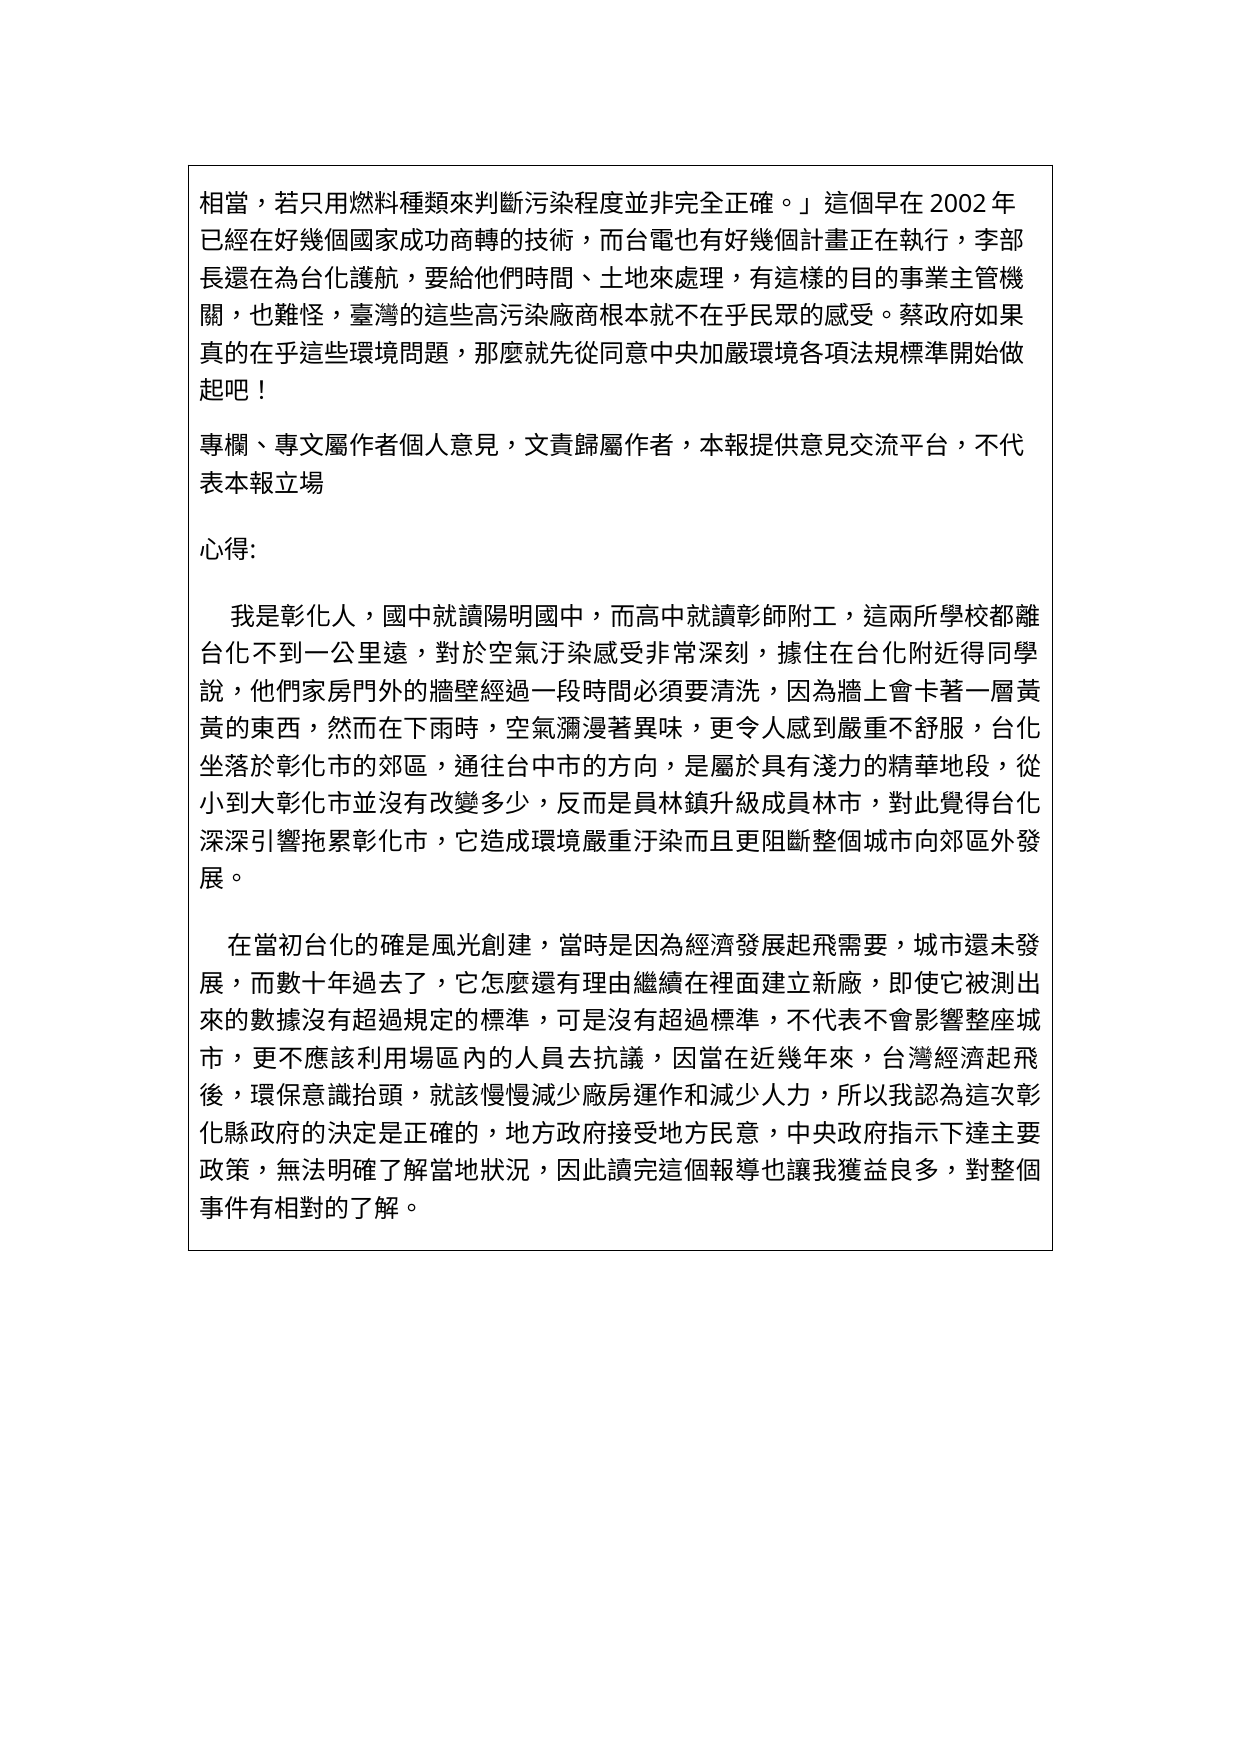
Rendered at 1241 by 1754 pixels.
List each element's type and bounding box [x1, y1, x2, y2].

table_cell [189, 166, 1052, 1250]
